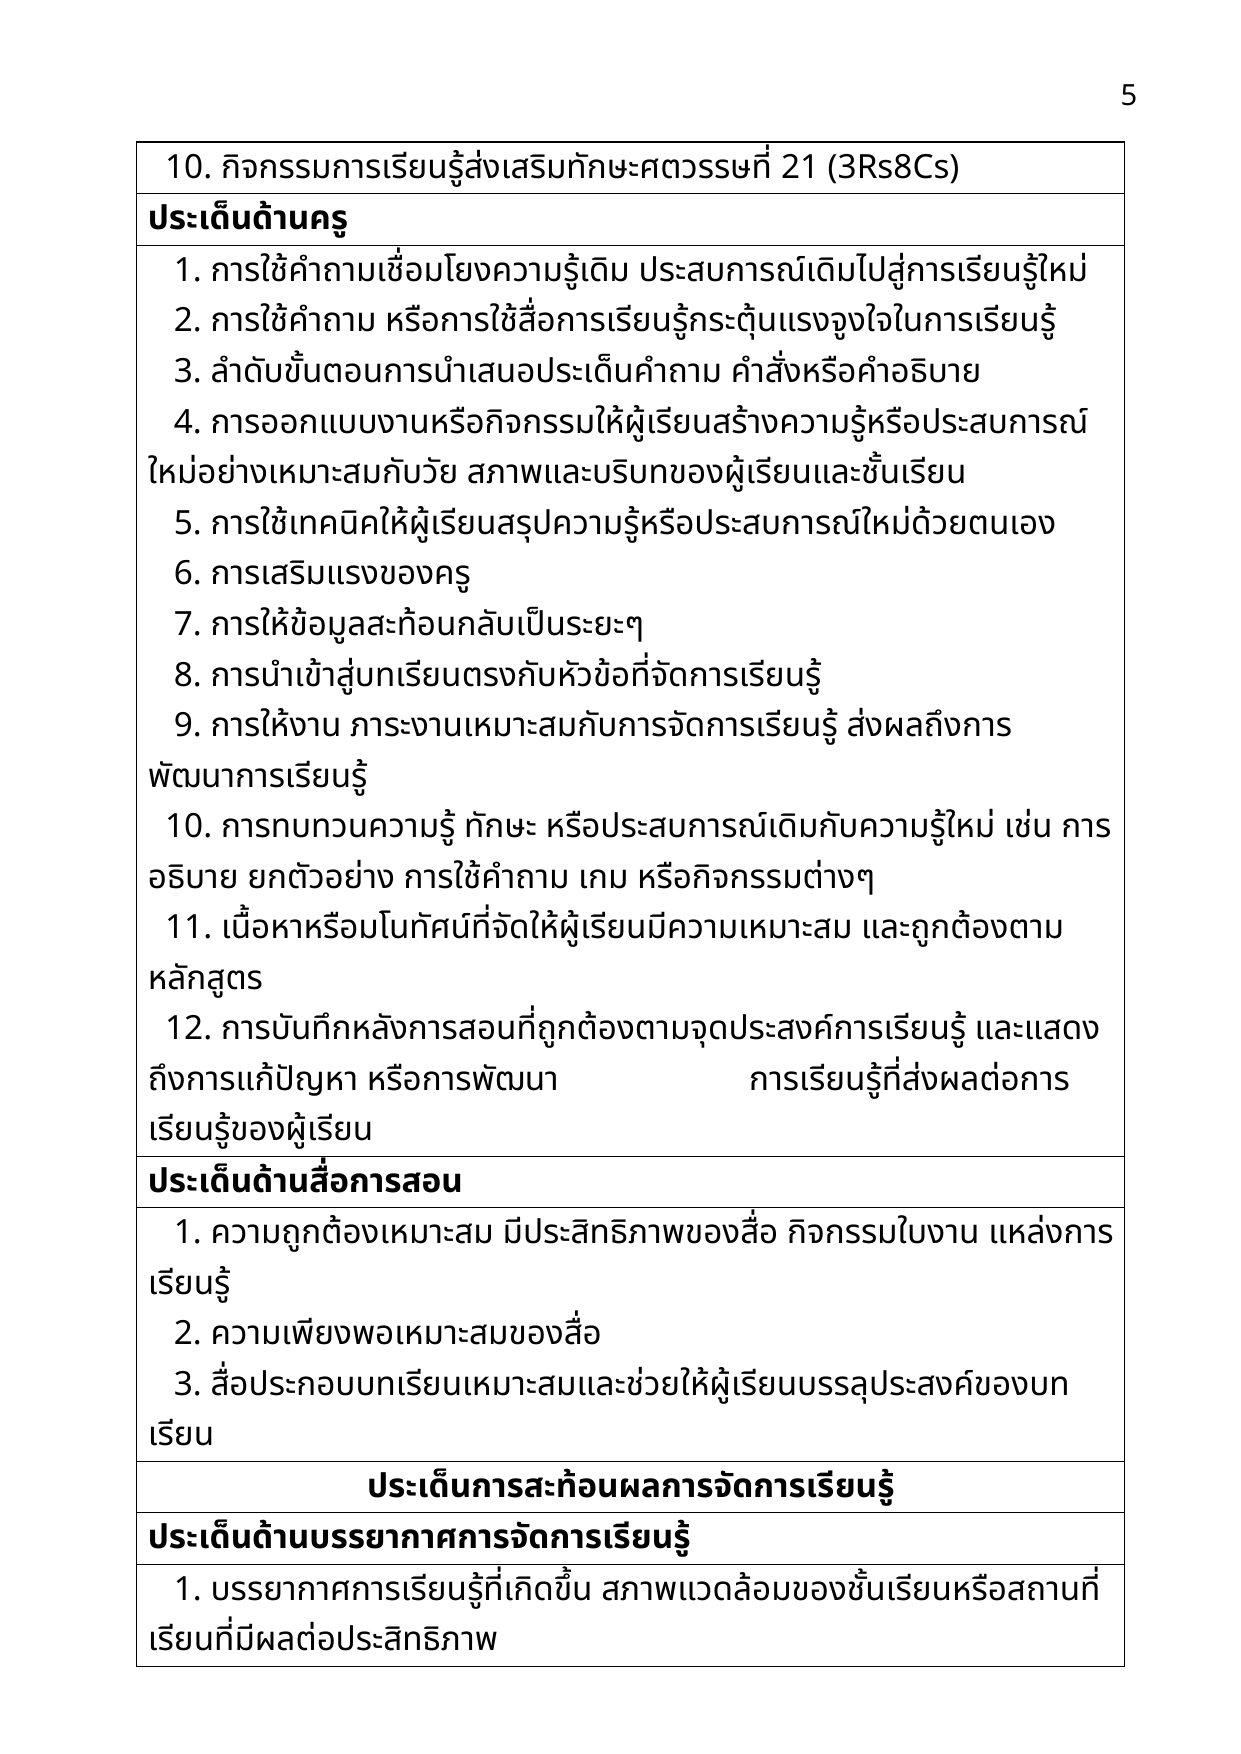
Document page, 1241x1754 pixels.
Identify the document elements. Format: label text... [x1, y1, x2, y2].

table_cell ประเด็นด้านครู [137, 194, 1124, 244]
table_cell 1. การใช้คำถามเชื่อมโยงความรู้เดิม ประสบการณ์เดิมไปสู่การเรียนรู้ใหม่ 2. การใช้คำถาม หรือการใช้สื่อการเรียนรู้กระตุ้นแรงจูงใจในการเรียนรู้ 3. ลำดับขั้นตอนการนำเสนอประเด็นคำถาม คำสั่งหรือคำอธิบาย 4. การออกแบบงานหรือกิจกรรมให้ผู้เรียนสร้างความรู้หรือประสบการณ์ใหม่อย่างเหมาะสมกับวัย สภาพและบริบทของผู้เรียนและชั้นเรียน 5. การใช้เทคนิคให้ผู้เรียนสรุปความรู้หรือประสบการณ์ใหม่ด้วยตนเอง 6. การเสริมแรงของครู 7. การให้ข้อมูลสะท้อนกลับเป็นระยะๆ 8. การนำเข้าสู่บทเรียนตรงกับหัวข้อที่จัดการเรียนรู้ 9. การให้งาน ภาระงานเหมาะสมกับการจัดการเรียนรู้ ส่งผลถึงการพัฒนาการเรียนรู้ 10. การทบทวนความรู้ ทักษะ หรือประสบการณ์เดิมกับความรู้ใหม่ เช่น การอธิบาย ยกตัวอย่าง การใช้คำถาม เกม หรือกิจกรรมต่างๆ 11. เนื้อหาหรือมโนทัศน์ที่จัดให้ผู้เรียนมีความเหมาะสม และถูกต้องตามหลักสูตร 12. การบันทึกหลังการสอนที่ถูกต้องตามจุดประสงค์การเรียนรู้ และแสดงถึงการแก้ปัญหา หรือการพัฒนา การเรียนรู้ที่ส่งผลต่อการเรียนรู้ของผู้เรียน [137, 246, 1124, 1156]
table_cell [137, 143, 1124, 193]
table_cell ประเด็นการสะท้อนผลการจัดการเรียนรู้ [137, 1462, 1124, 1512]
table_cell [137, 1565, 1124, 1666]
table_cell 1. ความถูกต้องเหมาะสม มีประสิทธิภาพของสื่อ กิจกรรมใบงาน แหล่งการเรียนรู้ 2. ความเพียงพอเหมาะสมของสื่อ 3. สื่อประกอบบทเรียนเหมาะสมและช่วยให้ผู้เรียนบรรลุประสงค์ของบทเรียน [137, 1208, 1124, 1461]
table_cell ประเด็นด้านสื่อการสอน [137, 1157, 1124, 1207]
table_cell ประเด็นด้านบรรยากาศการจัดการเรียนรู้ [137, 1513, 1124, 1564]
